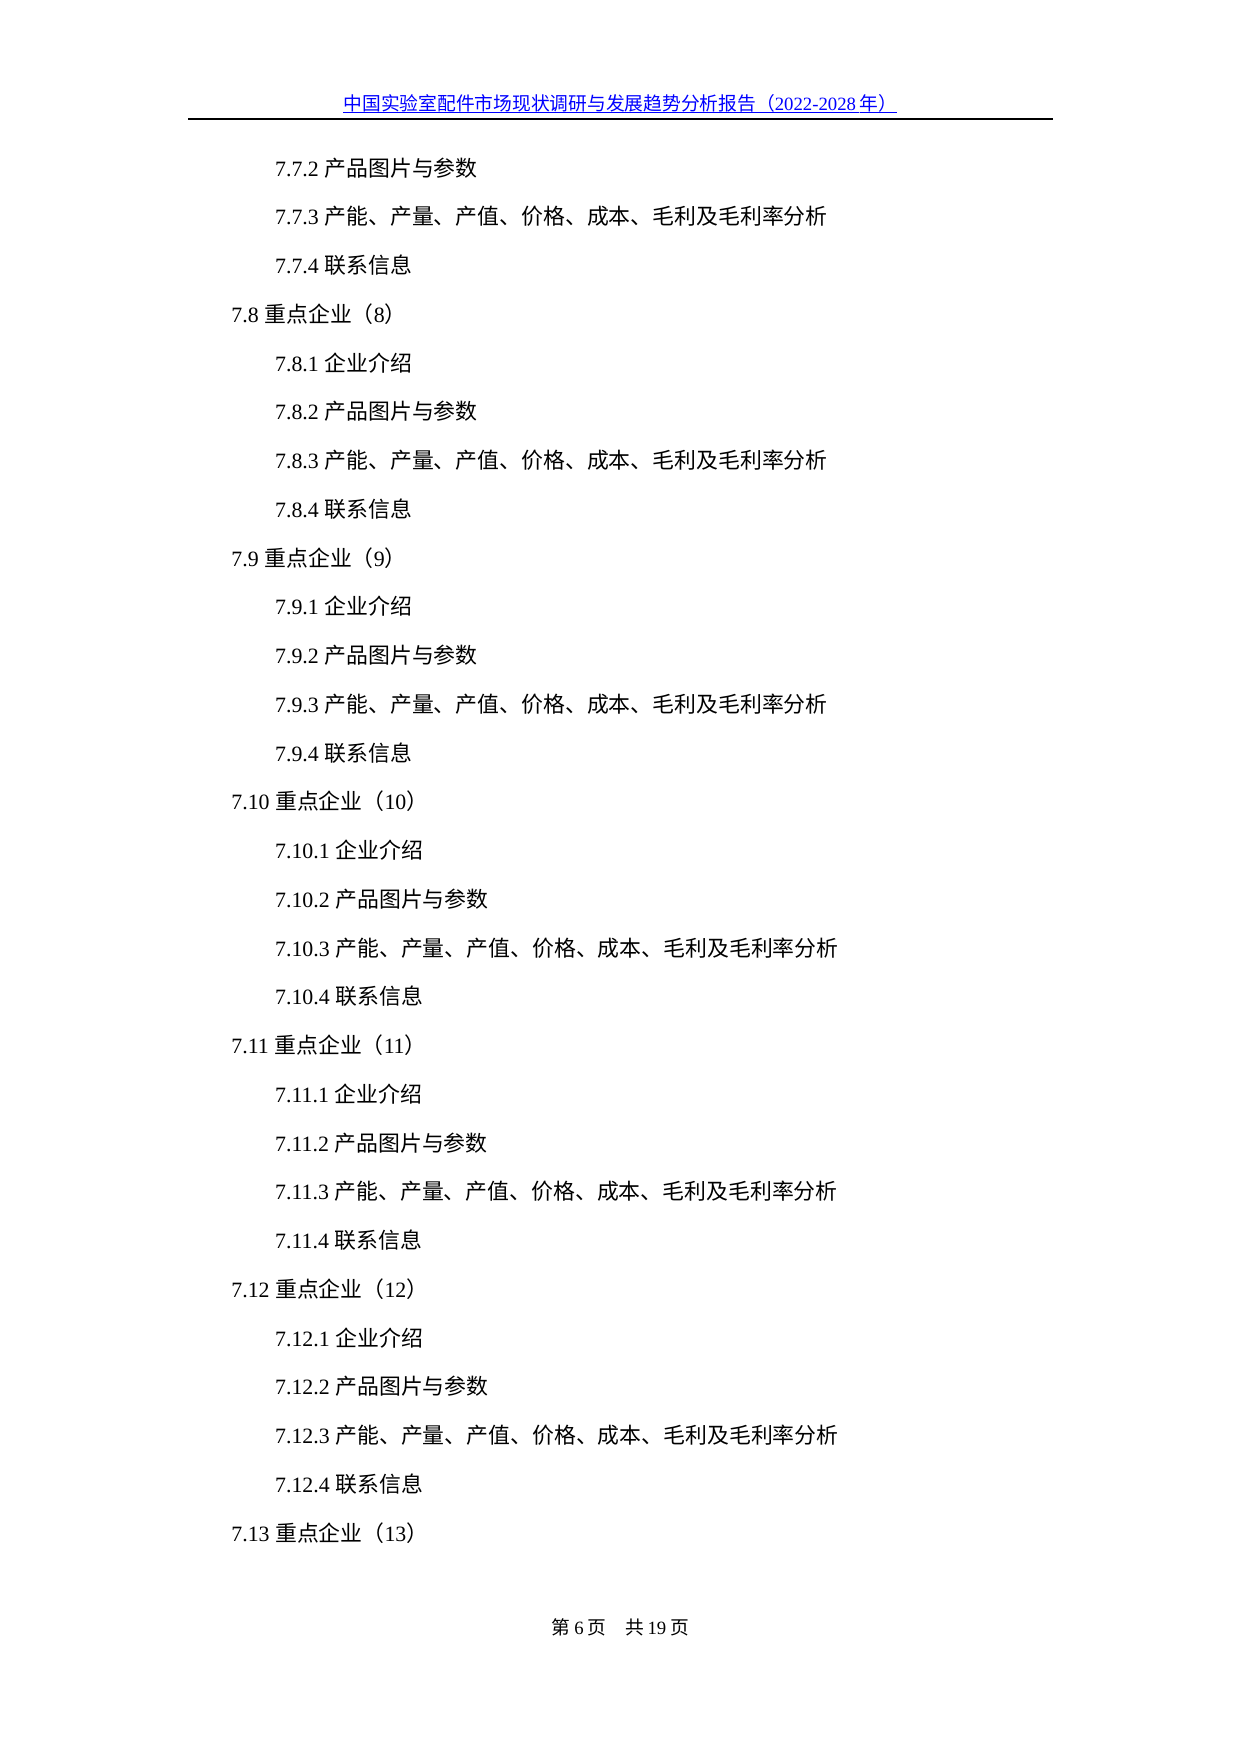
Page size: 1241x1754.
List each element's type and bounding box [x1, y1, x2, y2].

text [187, 150, 1053, 1548]
